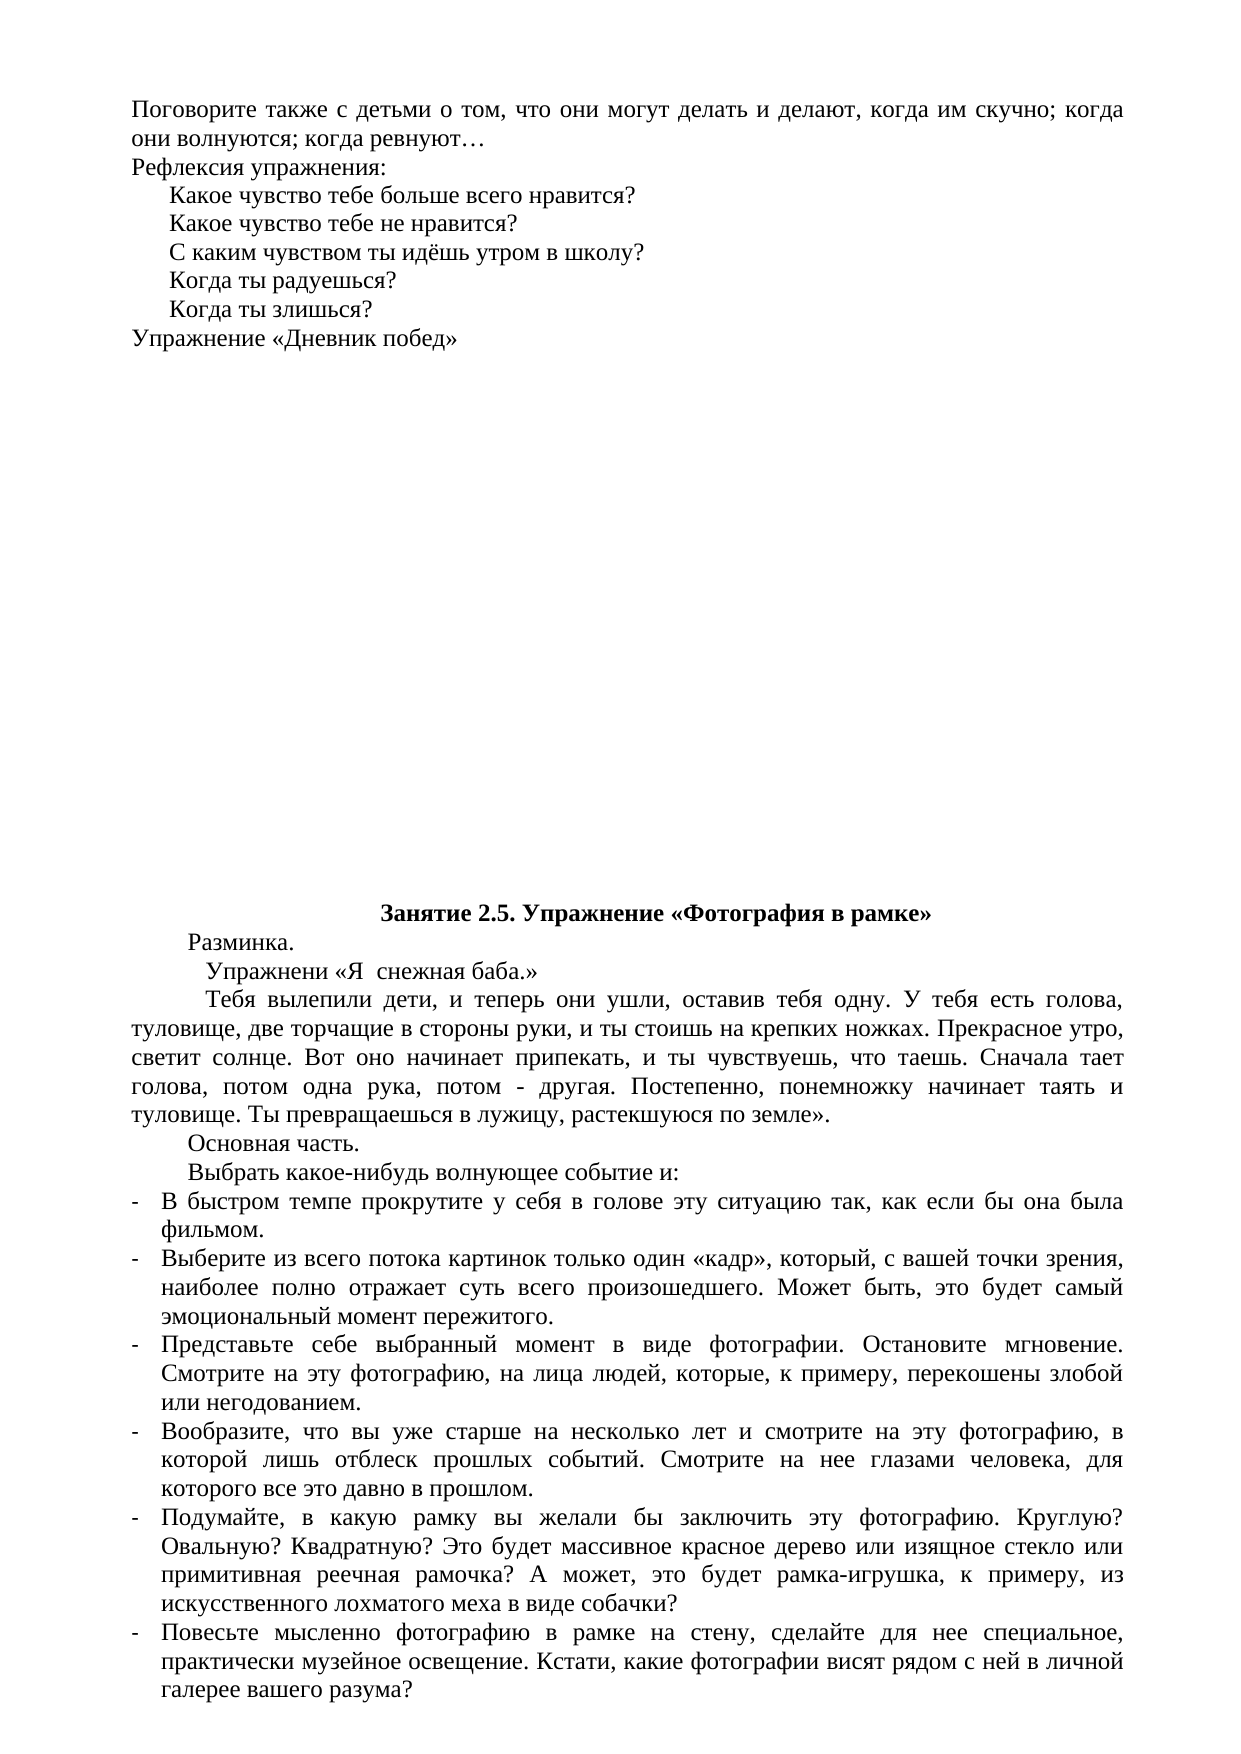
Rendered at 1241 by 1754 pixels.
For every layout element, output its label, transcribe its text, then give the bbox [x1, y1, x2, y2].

text Когда ты злишься? [169, 294, 1125, 323]
text Основная часть. [131, 1128, 1125, 1157]
list Повесьте мысленно фотографию в рамке на стену, сделайте для нее специальное, практически музейное освещение. Кстати, какие фотографии висят рядом с ней в личной галерее вашего разума? [131, 1617, 1125, 1703]
text Выбрать какое-нибудь волнующее событие и: [131, 1157, 1125, 1186]
list Выберите из всего потока картинок только один «кадр», который, с вашей точки зрения, наиболее полно отражает суть всего произошедшего. Может быть, это будет самый эмоциональный момент пережитого. [131, 1243, 1125, 1329]
list Подумайте, в какую рамку вы желали бы заключить эту фотографию. Круглую? Овальную? Квадратную? Это будет массивное красное дерево или изящное стекло или примитивная реечная рамочка? А может, это будет рамка-игрушка, к примеру, из искусственного лохматого меха в виде собачки? [131, 1502, 1125, 1617]
text Упражнени «Я снежная баба.» [131, 956, 1125, 984]
text Разминка. [131, 927, 1125, 956]
text Рефлексия упражнения: [131, 152, 1125, 180]
list Представьте себе выбранный момент в виде фотографии. Остановите мгновение. Смотрите на эту фотографию, на лица людей, которые, к примеру, перекошены злобой или негодованием. [131, 1329, 1125, 1416]
list В быстром темпе прокрутите у себя в голове эту ситуацию так, как если бы она была фильмом. [131, 1186, 1125, 1243]
text Когда ты радуешься? [169, 266, 1125, 294]
text Тебя вылепили дети, и теперь они ушли, оставив тебя одну. У тебя есть голова, туловище, две торчащие в стороны руки, и ты стоишь на крепких ножках. Прекрасное утро, светит солнце. Вот оно начинает припекать, и ты чувствуешь, что таешь. Сначала тает голова, потом одна рука, потом - другая. Постепенно, понемножку начинает таять и туловище. Ты превращаешься в лужицу, растекшуюся по земле». [131, 984, 1125, 1128]
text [131, 94, 1125, 152]
text Какое чувство тебе не нравится? [169, 209, 1125, 237]
text С каким чувством ты идёшь утром в школу? [169, 237, 1125, 266]
list Вообразите, что вы уже старше на несколько лет и смотрите на эту фотографию, в которой лишь отблеск прошлых событий. Смотрите на нее глазами человека, для которого все это давно в прошлом. [131, 1416, 1125, 1502]
text Какое чувство тебе больше всего нравится? [169, 180, 1125, 209]
text Упражнение «Дневник побед» [131, 323, 1125, 352]
text Занятие 2.5. Упражнение «Фотография в рамке» [131, 898, 1125, 927]
